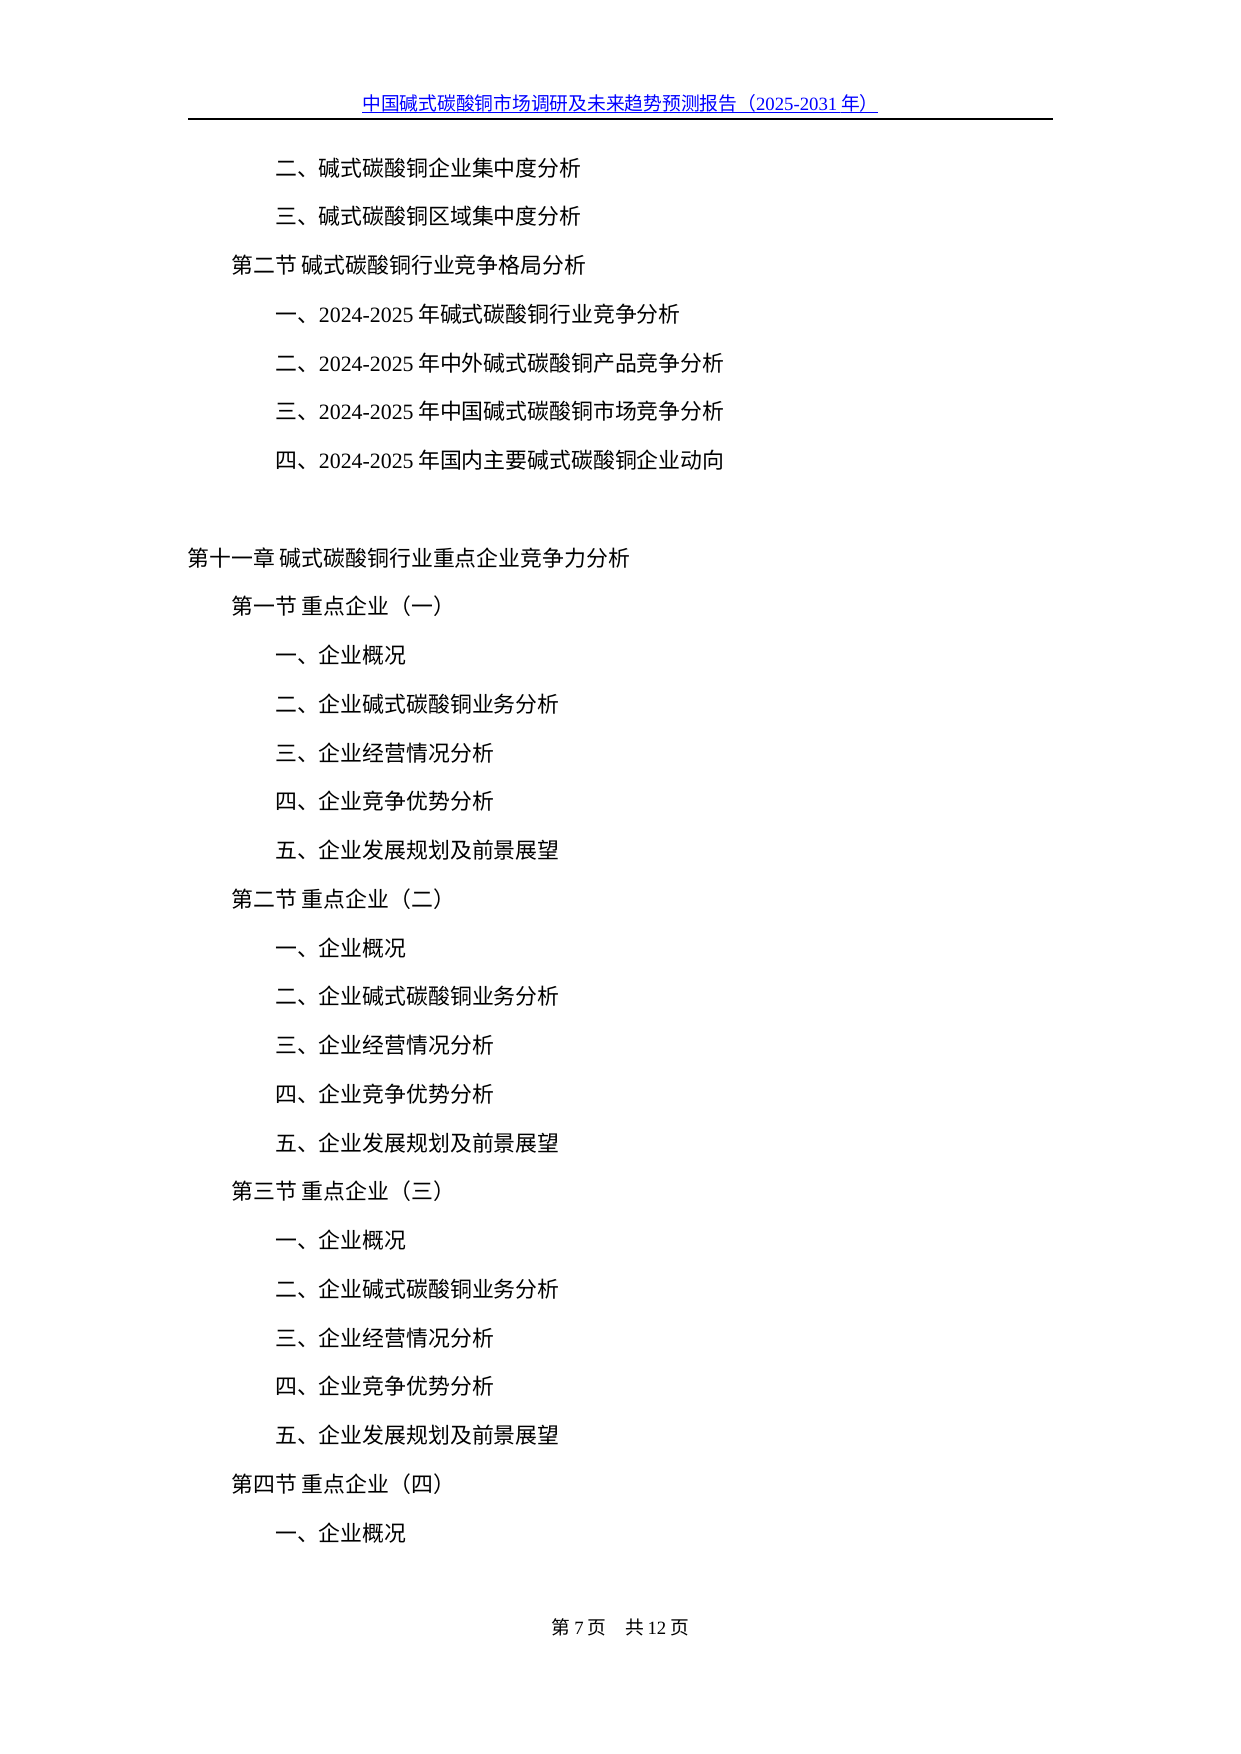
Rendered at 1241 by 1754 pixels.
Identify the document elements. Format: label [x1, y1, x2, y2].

text [187, 150, 1053, 1548]
